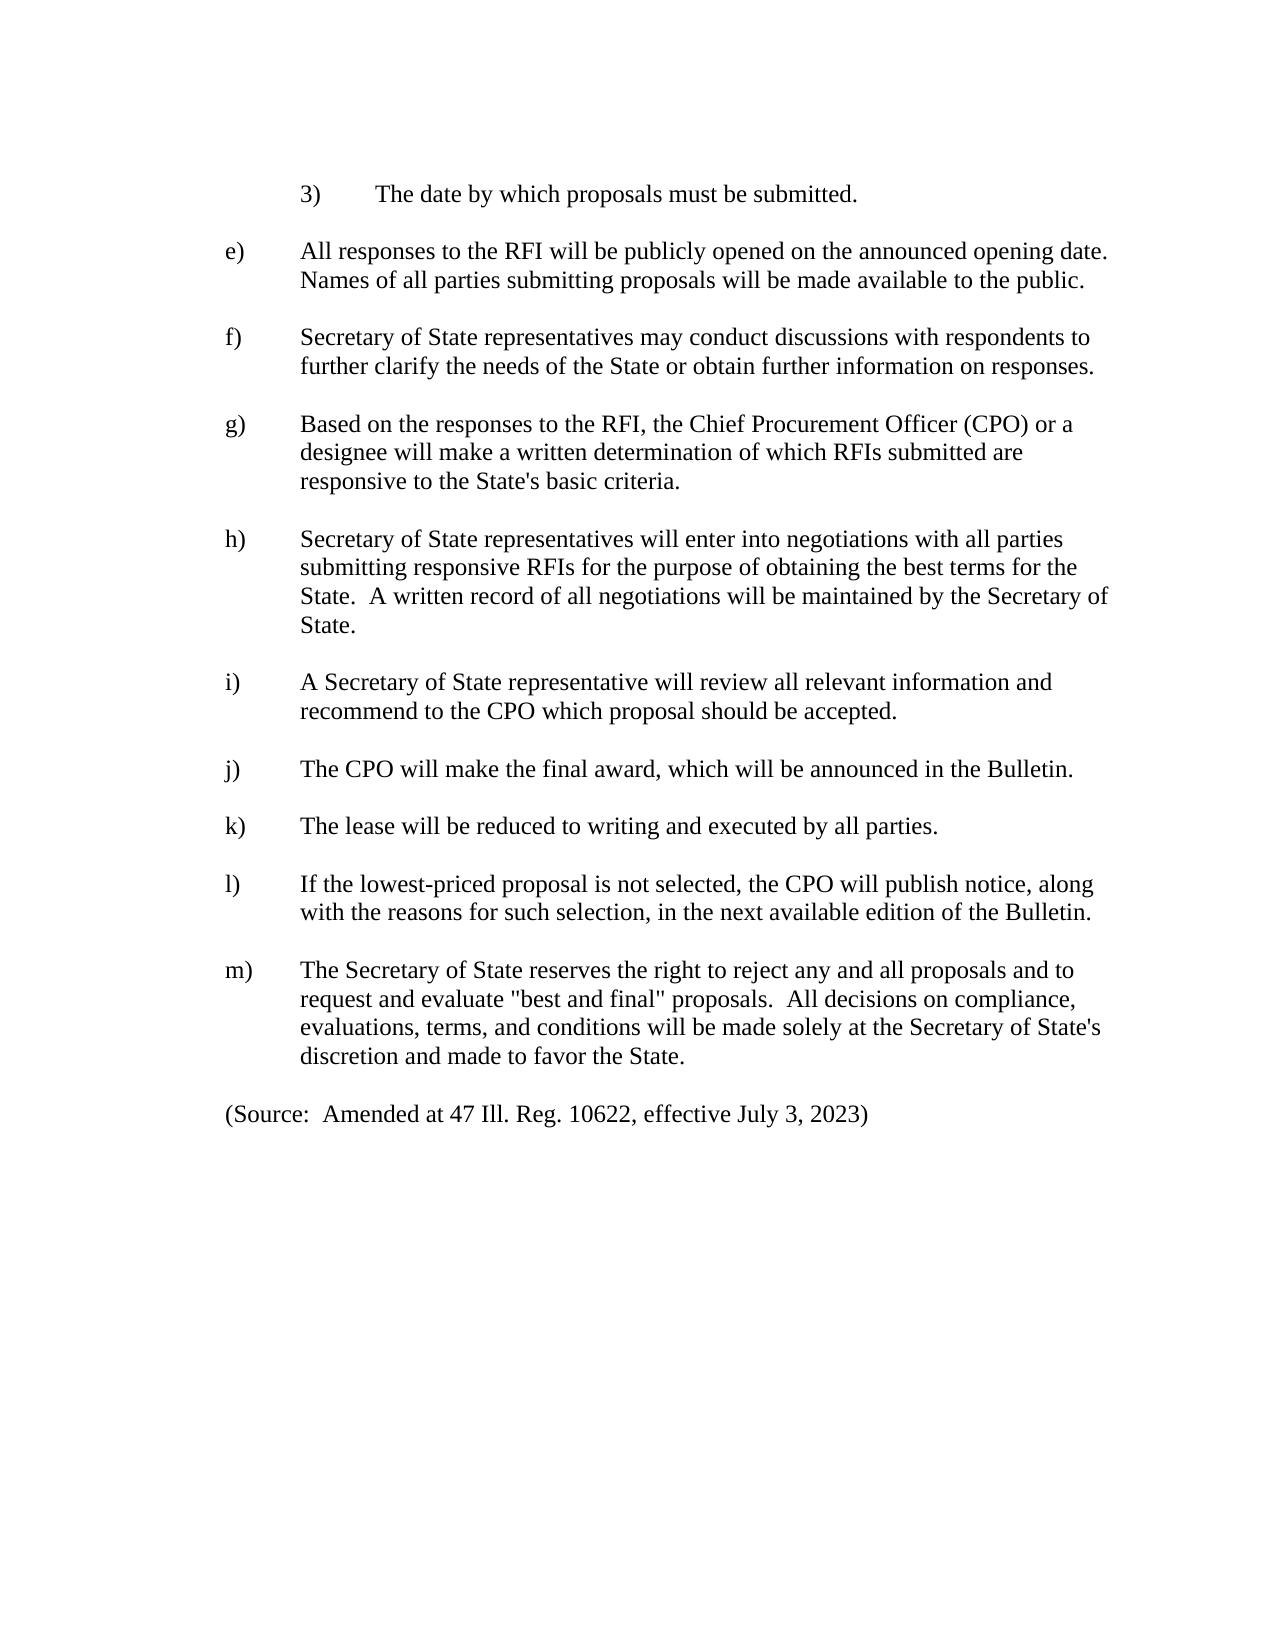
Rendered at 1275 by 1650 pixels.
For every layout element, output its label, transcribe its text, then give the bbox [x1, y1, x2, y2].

text i) A Secretary of State representative will review all relevant information and recommend to the CPO which proposal should be accepted. [225, 667, 1125, 725]
text (Source: Amended at 47 Ill. Reg. 10622, effective July 3, 2023) [225, 1099, 1125, 1127]
text e) All responses to the RFI will be publicly opened on the announced opening date. Names of all parties submitting proposals will be made available to the public. [225, 236, 1125, 294]
text m) The Secretary of State reserves the right to reject any and all proposals and to request and evaluate "best and final" proposals. All decisions on compliance, evaluations, terms, and conditions will be made solely at the Secretary of State's discretion and made to favor the State. [225, 955, 1125, 1070]
text g) Based on the responses to the RFI, the Chief Procurement Officer (CPO) or a designee will make a written determination of which RFIs submitted are responsive to the State's basic criteria. [225, 409, 1125, 495]
text k) The lease will be reduced to writing and executed by all parties. [225, 811, 1125, 840]
text j) The CPO will make the final award, which will be announced in the Bulletin. [225, 754, 1125, 782]
text 3) The date by which proposals must be submitted. [300, 179, 1125, 207]
text h) Secretary of State representatives will enter into negotiations with all parties submitting responsive RFIs for the purpose of obtaining the best terms for the State. A written record of all negotiations will be maintained by the Secretary of State. [225, 524, 1125, 639]
text f) Secretary of State representatives may conduct discussions with respondents to further clarify the needs of the State or obtain further information on responses. [225, 322, 1125, 380]
text l) If the lowest-priced proposal is not selected, the CPO will publish notice, along with the reasons for such selection, in the next available edition of the Bulletin. [225, 869, 1125, 926]
